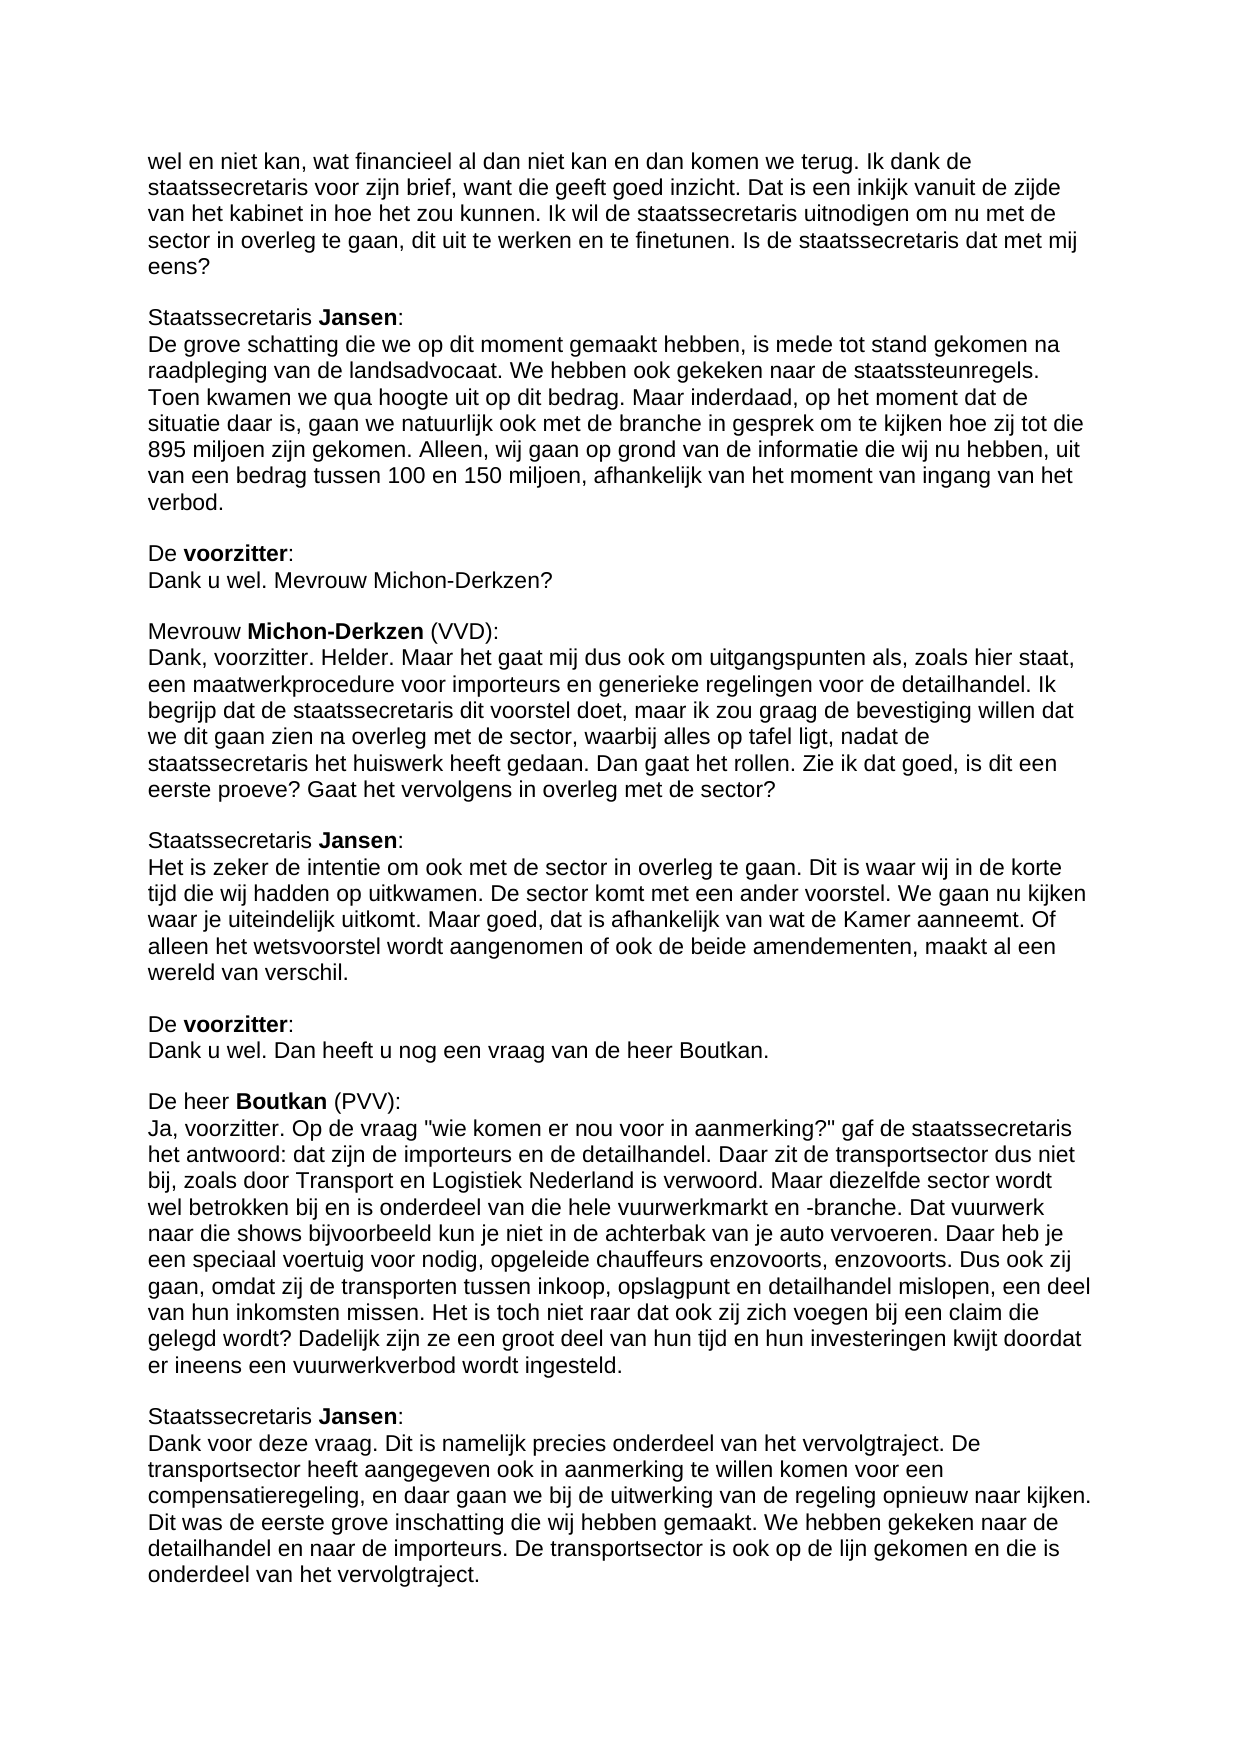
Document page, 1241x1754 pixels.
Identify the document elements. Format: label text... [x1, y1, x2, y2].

text Staatssecretaris Jansen: Dank voor deze vraag. Dit is namelijk precies onderdeel van het vervolgtraject. De transportsector heeft aangegeven ook in aanmerking te willen komen voor een compensatieregeling, en daar gaan we bij de uitwerking van de regeling opnieuw naar kijken. Dit was de eerste grove inschatting die wij hebben gemaakt. We hebben gekeken naar de detailhandel en naar de importeurs. De transportsector is ook op de lijn gekomen en die is onderdeel van het vervolgtraject. [148, 1403, 1093, 1588]
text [148, 148, 1093, 279]
text De voorzitter: Dank u wel. Dan heeft u nog een vraag van de heer Boutkan. [148, 1011, 1093, 1063]
text Mevrouw Michon-Derkzen (VVD): Dank, voorzitter. Helder. Maar het gaat mij dus ook om uitgangspunten als, zoals hier staat, een maatwerkprocedure voor importeurs en generieke regelingen voor de detailhandel. Ik begrijp dat de staatssecretaris dit voorstel doet, maar ik zou graag de bevestiging willen dat we dit gaan zien na overleg met de sector, waarbij alles op tafel ligt, nadat de staatssecretaris het huiswerk heeft gedaan. Dan gaat het rollen. Zie ik dat goed, is dit een eerste proeve? Gaat het vervolgens in overleg met de sector? [148, 618, 1093, 802]
text De heer Boutkan (PVV): Ja, voorzitter. Op de vraag "wie komen er nou voor in aanmerking?" gaf de staatssecretaris het antwoord: dat zijn de importeurs en de detailhandel. Daar zit de transportsector dus niet bij, zoals door Transport en Logistiek Nederland is verwoord. Maar diezelfde sector wordt wel betrokken bij en is onderdeel van die hele vuurwerkmarkt en -branche. Dat vuurwerk naar die shows bijvoorbeeld kun je niet in de achterbak van je auto vervoeren. Daar heb je een speciaal voertuig voor nodig, opgeleide chauffeurs enzovoorts, enzovoorts. Dus ook zij gaan, omdat zij de transporten tussen inkoop, opslagpunt en detailhandel mislopen, een deel van hun inkomsten missen. Het is toch niet raar dat ook zij zich voegen bij een claim die gelegd wordt? Dadelijk zijn ze een groot deel van hun tijd en hun investeringen kwijt doordat er ineens een vuurwerkverbod wordt ingesteld. [148, 1088, 1093, 1378]
text Staatssecretaris Jansen: Het is zeker de intentie om ook met de sector in overleg te gaan. Dit is waar wij in de korte tijd die wij hadden op uitkwamen. De sector komt met een ander voorstel. We gaan nu kijken waar je uiteindelijk uitkomt. Maar goed, dat is afhankelijk van wat de Kamer aanneemt. Of alleen het wetsvoorstel wordt aangenomen of ook de beide amendementen, maakt al een wereld van verschil. [148, 827, 1093, 986]
text De voorzitter: Dank u wel. Mevrouw Michon-Derkzen? [148, 540, 1093, 593]
text Staatssecretaris Jansen: De grove schatting die we op dit moment gemaakt hebben, is mede tot stand gekomen na raadpleging van de landsadvocaat. We hebben ook gekeken naar de staatssteunregels. Toen kwamen we qua hoogte uit op dit bedrag. Maar inderdaad, op het moment dat de situatie daar is, gaan we natuurlijk ook met de branche in gesprek om te kijken hoe zij tot die 895 miljoen zijn gekomen. Alleen, wij gaan op grond van de informatie die wij nu hebben, uit van een bedrag tussen 100 en 150 miljoen, afhankelijk van het moment van ingang van het verbod. [148, 304, 1093, 515]
